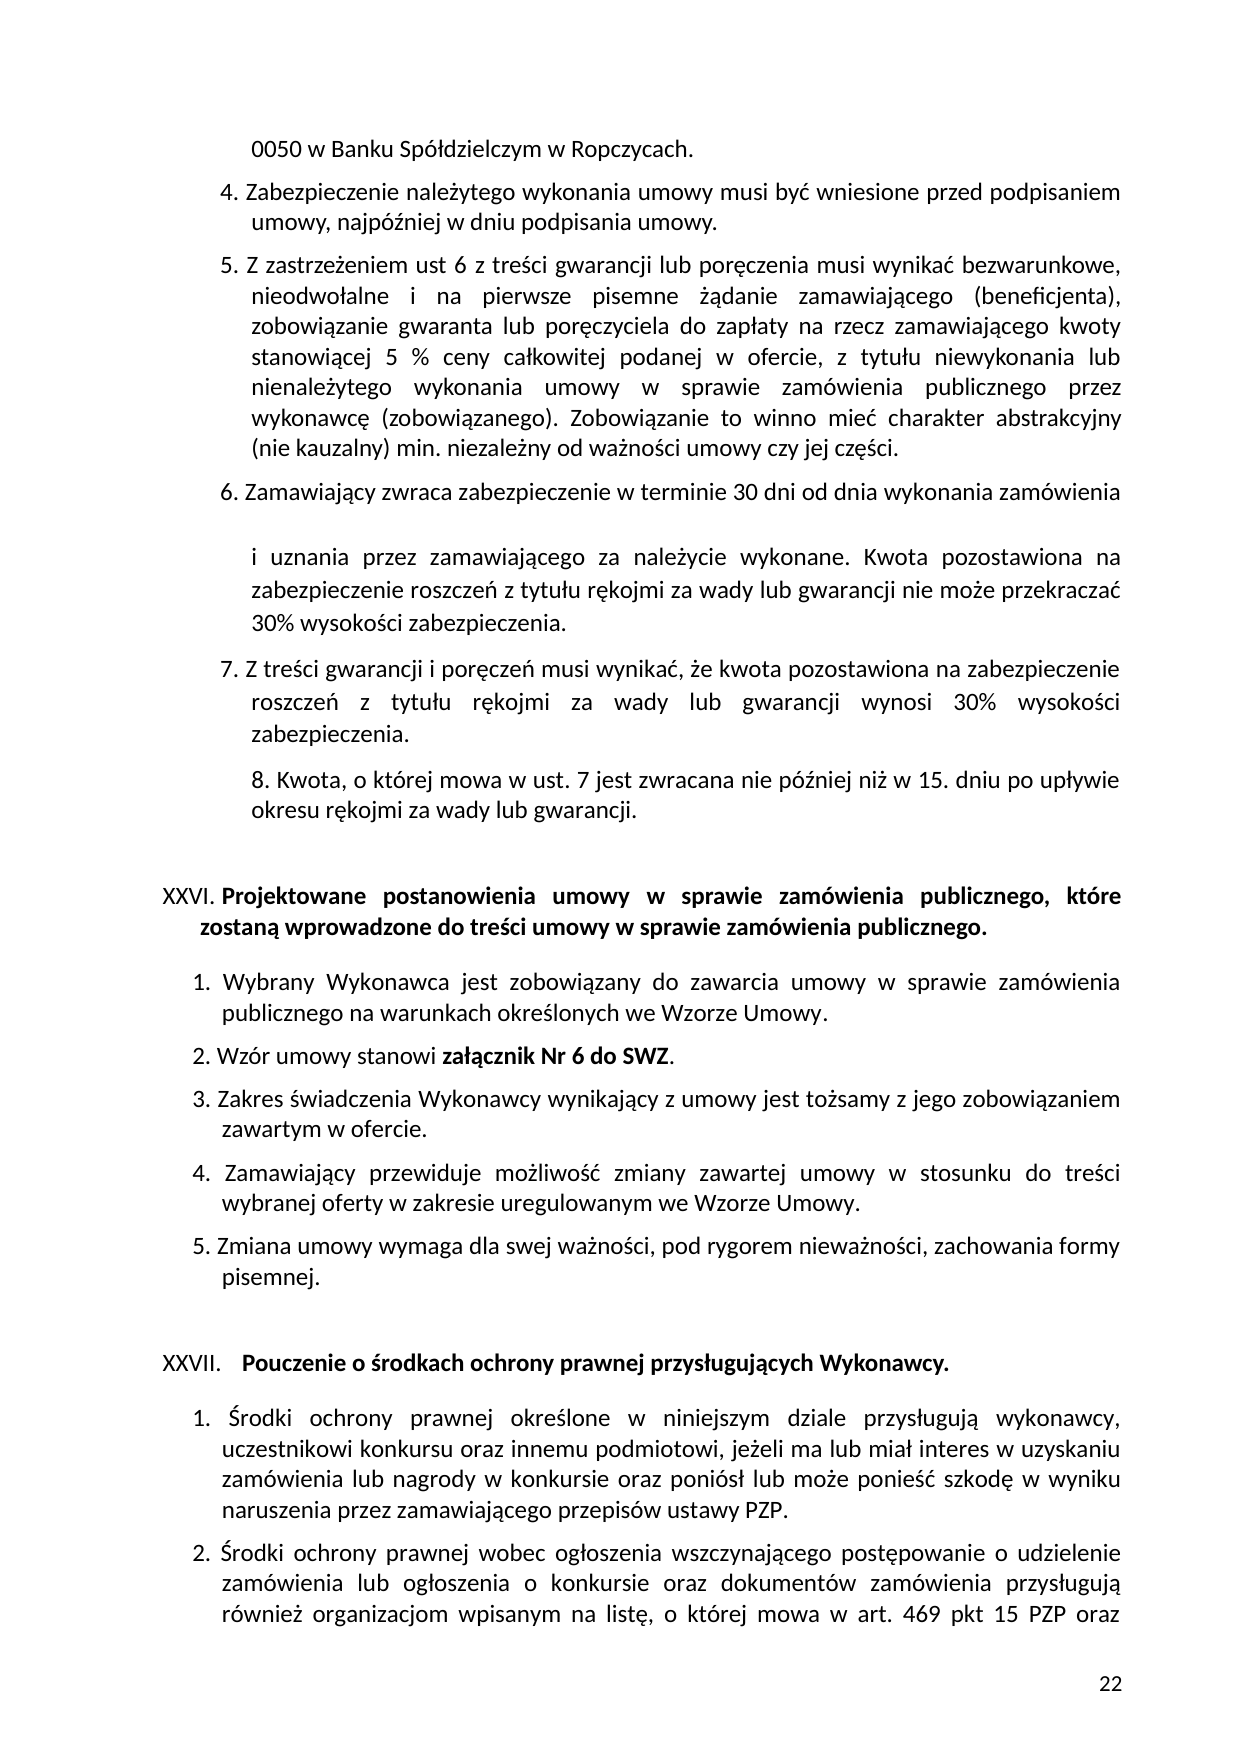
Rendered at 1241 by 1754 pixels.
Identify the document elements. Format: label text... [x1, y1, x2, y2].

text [220, 133, 1122, 163]
text 4. Zamawiający przewiduje możliwość zmiany zawartej umowy w stosunku do treści wybranej oferty w zakresie uregulowanym we Wzorze Umowy. [192, 1157, 1122, 1218]
text 2. Wzór umowy stanowi załącznik Nr 6 do SWZ. [192, 1040, 1122, 1071]
text Projektowane postanowienia umowy w sprawie zamówienia publicznego, które zostaną wprowadzone do treści umowy w sprawie zamówienia publicznego. [162, 881, 1122, 942]
text 5. Z zastrzeżeniem ust 6 z treści gwarancji lub poręczenia musi wynikać bezwarunkowe, nieodwołalne i na pierwsze pisemne żądanie zamawiającego (beneficjenta), zobowiązanie gwaranta lub poręczyciela do zapłaty na rzecz zamawiającego kwoty stanowiącej 5 % ceny całkowitej podanej w ofercie, z tytułu niewykonania lub nienależytego wykonania umowy w sprawie zamówienia publicznego przez wykonawcę (zobowiązanego). Zobowiązanie to winno mieć charakter abstrakcyjny (nie kauzalny) min. niezależny od ważności umowy czy jej części. [220, 249, 1122, 463]
list 1. Środki ochrony prawnej określone w niniejszym dziale przysługują wykonawcy, uczestnikowi konkursu oraz innemu podmiotowi, jeżeli ma lub miał interes w uzyskaniu zamówienia lub nagrody w konkursie oraz poniósł lub może ponieść szkodę w wyniku naruszenia przez zamawiającego przepisów ustawy PZP. [192, 1402, 1122, 1524]
text Pouczenie o środkach ochrony prawnej przysługujących Wykonawcy. [162, 1347, 1122, 1377]
text 8. Kwota, o której mowa w ust. 7 jest zwracana nie później niż w 15. dniu po upływie okresu rękojmi za wady lub gwarancji. [251, 764, 1122, 825]
text 1. Wybrany Wykonawca jest zobowiązany do zawarcia umowy w sprawie zamówienia publicznego na warunkach określonych we Wzorze Umowy. [192, 967, 1122, 1028]
text 6. Zamawiający zwraca zabezpieczenie w terminie 30 dni od dnia wykonania zamówienia i uznania przez zamawiającego za należycie wykonane. Kwota pozostawiona na zabezpieczenie roszczeń z tytułu rękojmi za wady lub gwarancji nie może przekraczać 30% wysokości zabezpieczenia. [220, 476, 1122, 638]
text 7. Z treści gwarancji i poręczeń musi wynikać, że kwota pozostawiona na zabezpieczenie roszczeń z tytułu rękojmi za wady lub gwarancji wynosi 30% wysokości zabezpieczenia. [220, 653, 1122, 749]
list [192, 1537, 1122, 1628]
text 3. Zakres świadczenia Wykonawcy wynikający z umowy jest tożsamy z jego zobowiązaniem zawartym w ofercie. [192, 1083, 1122, 1144]
text 4. Zabezpieczenie należytego wykonania umowy musi być wniesione przed podpisaniem umowy, najpóźniej w dniu podpisania umowy. [220, 176, 1122, 237]
text 5. Zmiana umowy wymaga dla swej ważności, pod rygorem nieważności, zachowania formy pisemnej. [192, 1230, 1122, 1291]
